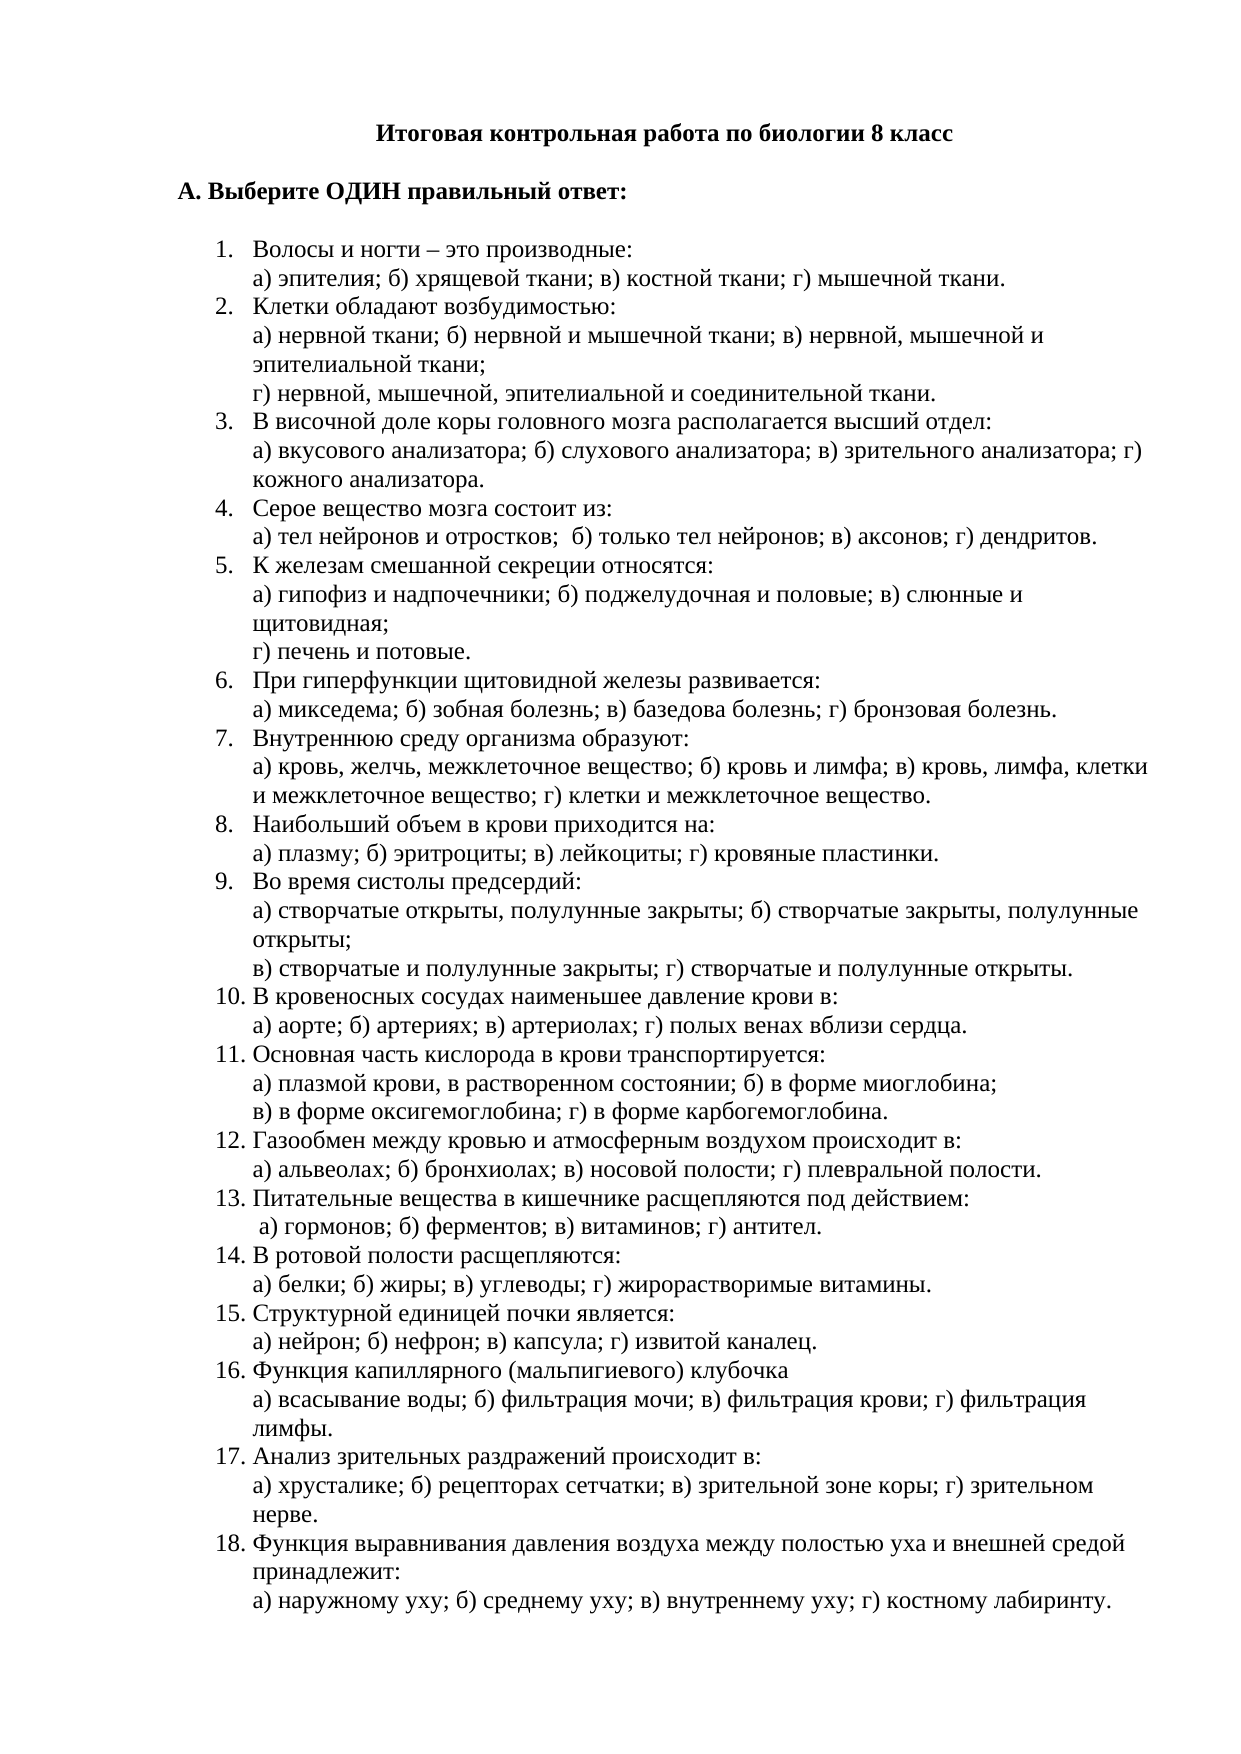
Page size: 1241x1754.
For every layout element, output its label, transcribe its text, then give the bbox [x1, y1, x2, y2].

list Волосы и ногти – это производные: а) эпителия; б) хрящевой ткани; в) костной ткани; г) мышечной ткани. [215, 234, 1152, 291]
list При гиперфункции щитовидной железы развивается: а) микседема; б) зобная болезнь; в) базедова болезнь; г) бронзовая болезнь. [215, 665, 1152, 723]
list Функция капиллярного (мальпигиевого) клубочка а) всасывание воды; б) фильтрация мочи; в) фильтрация крови; г) фильтрация лимфы. [215, 1355, 1152, 1441]
list К железам смешанной секреции относятся: а) гипофиз и надпочечники; б) поджелудочная и половые; в) слюнные и щитовидная; г) печень и потовые. [215, 550, 1152, 665]
list Анализ зрительных раздражений происходит в: а) хрусталике; б) рецепторах сетчатки; в) зрительной зоне коры; г) зрительном нерве. [215, 1441, 1152, 1528]
list Основная часть кислорода в крови транспортируется: а) плазмой крови, в растворенном состоянии; б) в форме миоглобина; в) в форме оксигемоглобина; г) в форме карбогемоглобина. [215, 1039, 1152, 1125]
list Питательные вещества в кишечнике расщепляются под действием: а) гормонов; б) ферментов; в) витаминов; г) антител. [215, 1183, 1152, 1240]
list Внутреннюю среду организма образуют: а) кровь, желчь, межклеточное вещество; б) кровь и лимфа; в) кровь, лимфа, клетки и межклеточное вещество; г) клетки и межклеточное вещество. [215, 723, 1152, 809]
list Наибольший объем в крови приходится на: а) плазму; б) эритроциты; в) лейкоциты; г) кровяные пластинки. [215, 809, 1152, 866]
list Во время систолы предсердий: а) створчатые открыты, полулунные закрыты; б) створчатые закрыты, полулунные открыты; в) створчатые и полулунные закрыты; г) створчатые и полулунные открыты. [215, 866, 1152, 981]
list Серое вещество мозга состоит из: а) тел нейронов и отростков; б) только тел нейронов; в) аксонов; г) дендритов. [215, 493, 1152, 550]
text Итоговая контрольная работа по биологии 8 класс [177, 118, 1152, 147]
text А. Выберите ОДИН правильный ответ: [177, 176, 1152, 205]
list В височной доле коры головного мозга располагается высший отдел: а) вкусового анализатора; б) слухового анализатора; в) зрительного анализатора; г) кожного анализатора. [215, 406, 1152, 493]
list В ротовой полости расщепляются: а) белки; б) жиры; в) углеводы; г) жирорастворимые витамины. [215, 1240, 1152, 1298]
list Клетки обладают возбудимостью: а) нервной ткани; б) нервной и мышечной ткани; в) нервной, мышечной и эпителиальной ткани; г) нервной, мышечной, эпителиальной и соединительной ткани. [215, 291, 1152, 406]
list Газообмен между кровью и атмосферным воздухом происходит в: а) альвеолах; б) бронхиолах; в) носовой полости; г) плевральной полости. [215, 1125, 1152, 1183]
list Функция выравнивания давления воздуха между полостью уха и внешней средой принадлежит: а) наружному уху; б) среднему уху; в) внутреннему уху; г) костному лабиринту. [215, 1528, 1152, 1614]
list Структурной единицей почки является: а) нейрон; б) нефрон; в) капсула; г) извитой каналец. [215, 1298, 1152, 1355]
list В кровеносных сосудах наименьшее давление крови в: а) аорте; б) артериях; в) артериолах; г) полых венах вблизи сердца. [215, 981, 1152, 1039]
